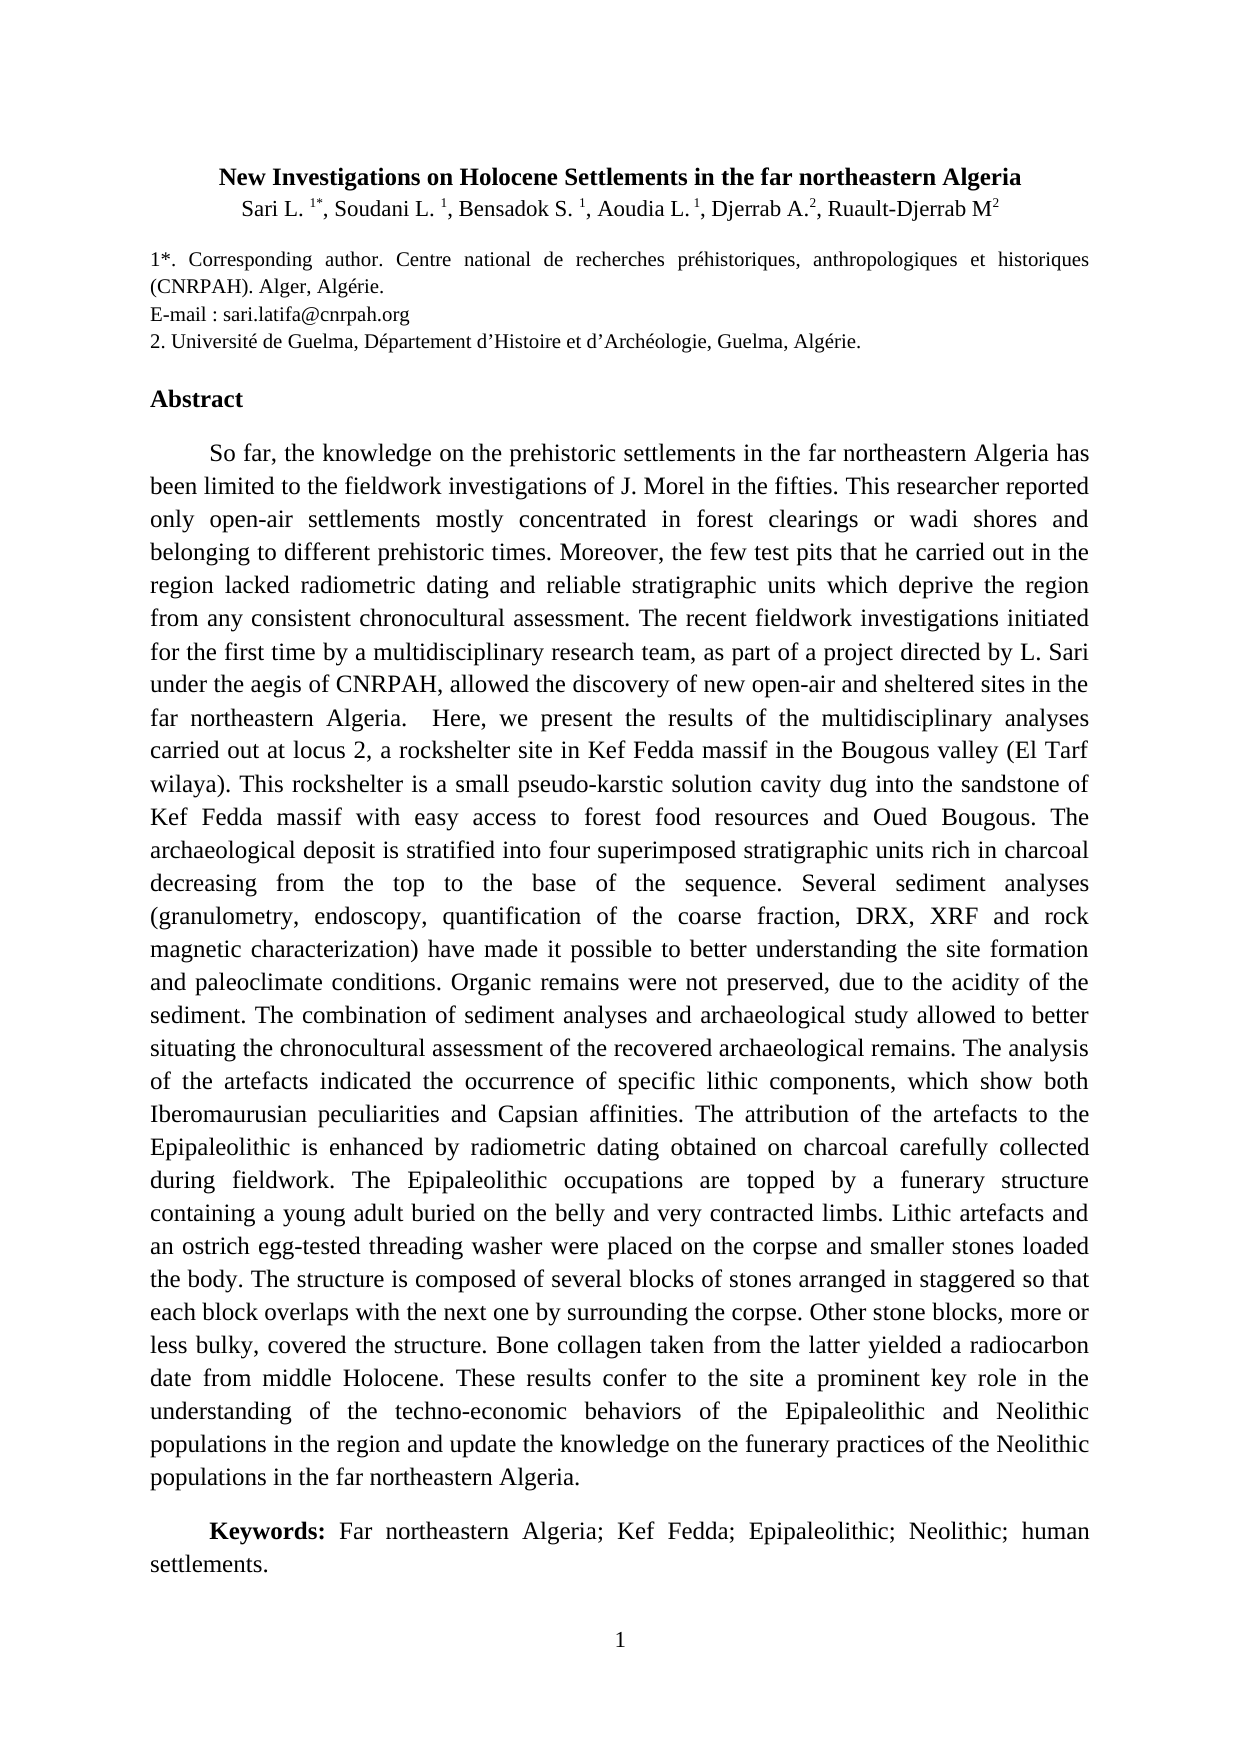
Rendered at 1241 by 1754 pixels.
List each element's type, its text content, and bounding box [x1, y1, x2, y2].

text So far, the knowledge on the prehistoric settlements in the far northeastern Algeria has been limited to the fieldwork investigations of J. Morel in the fifties. This researcher reported only open-air settlements mostly concentrated in forest clearings or wadi shores and belonging to different prehistoric times. Moreover, the few test pits that he carried out in the region lacked radiometric dating and reliable stratigraphic units which deprive the region from any consistent chronocultural assessment. The recent fieldwork investigations initiated for the first time by a multidisciplinary research team, as part of a project directed by L. Sari under the aegis of CNRPAH, allowed the discovery of new open-air and sheltered sites in the far northeastern Algeria. Here, we present the results of the multidisciplinary analyses carried out at locus 2, a rockshelter site in Kef Fedda massif in the Bougous valley (El Tarf wilaya). This rockshelter is a small pseudo-karstic solution cavity dug into the sandstone of Kef Fedda massif with easy access to forest food resources and Oued Bougous. The archaeological deposit is stratified into four superimposed stratigraphic units rich in charcoal decreasing from the top to the base of the sequence. Several sediment analyses (granulometry, endoscopy, quantification of the coarse fraction, DRX, XRF and rock magnetic characterization) have made it possible to better understanding the site formation and paleoclimate conditions. Organic remains were not preserved, due to the acidity of the sediment. The combination of sediment analyses and archaeological study allowed to better situating the chronocultural assessment of the recovered archaeological remains. The analysis of the artefacts indicated the occurrence of specific lithic components, which show both Iberomaurusian peculiarities and Capsian affinities. The attribution of the artefacts to the Epipaleolithic is enhanced by radiometric dating obtained on charcoal carefully collected during fieldwork. The Epipaleolithic occupations are topped by a funerary structure containing a young adult buried on the belly and very contracted limbs. Lithic artefacts and an ostrich egg-tested threading washer were placed on the corpse and smaller stones loaded the body. The structure is composed of several blocks of stones arranged in staggered so that each block overlaps with the next one by surrounding the corpse. Other stone blocks, more or less bulky, covered the structure. Bone collagen taken from the latter yielded a radiocarbon date from middle Holocene. These results confer to the site a prominent key role in the understanding of the techno-economic behaviors of the Epipaleolithic and Neolithic populations in the region and update the knowledge on the funerary practices of the Neolithic populations in the far northeastern Algeria. [150, 438, 1090, 1491]
text 1*. Corresponding author. Centre national de recherches préhistoriques, anthropologiques et historiques (CNRPAH). Alger, Algérie. [150, 247, 1090, 298]
text Keywords: Far northeastern Algeria; Kef Fedda; Epipaleolithic; Neolithic; human settlements. [150, 1516, 1090, 1578]
text Abstract [150, 384, 1090, 413]
text 2. Université de Guelma, Département d’Histoire et d’Archéologie, Guelma, Algérie. [150, 329, 1090, 353]
text E-mail : sari.latifa@cnrpah.org [150, 302, 1090, 326]
text Sari L. 1*, Soudani L. 1, Bensadok S. 1, Aoudia L. 1, Djerrab A.2, Ruault-Djerrab M2 [150, 196, 1090, 222]
text New Investigations on Holocene Settlements in the far northeastern Algeria [150, 162, 1090, 191]
